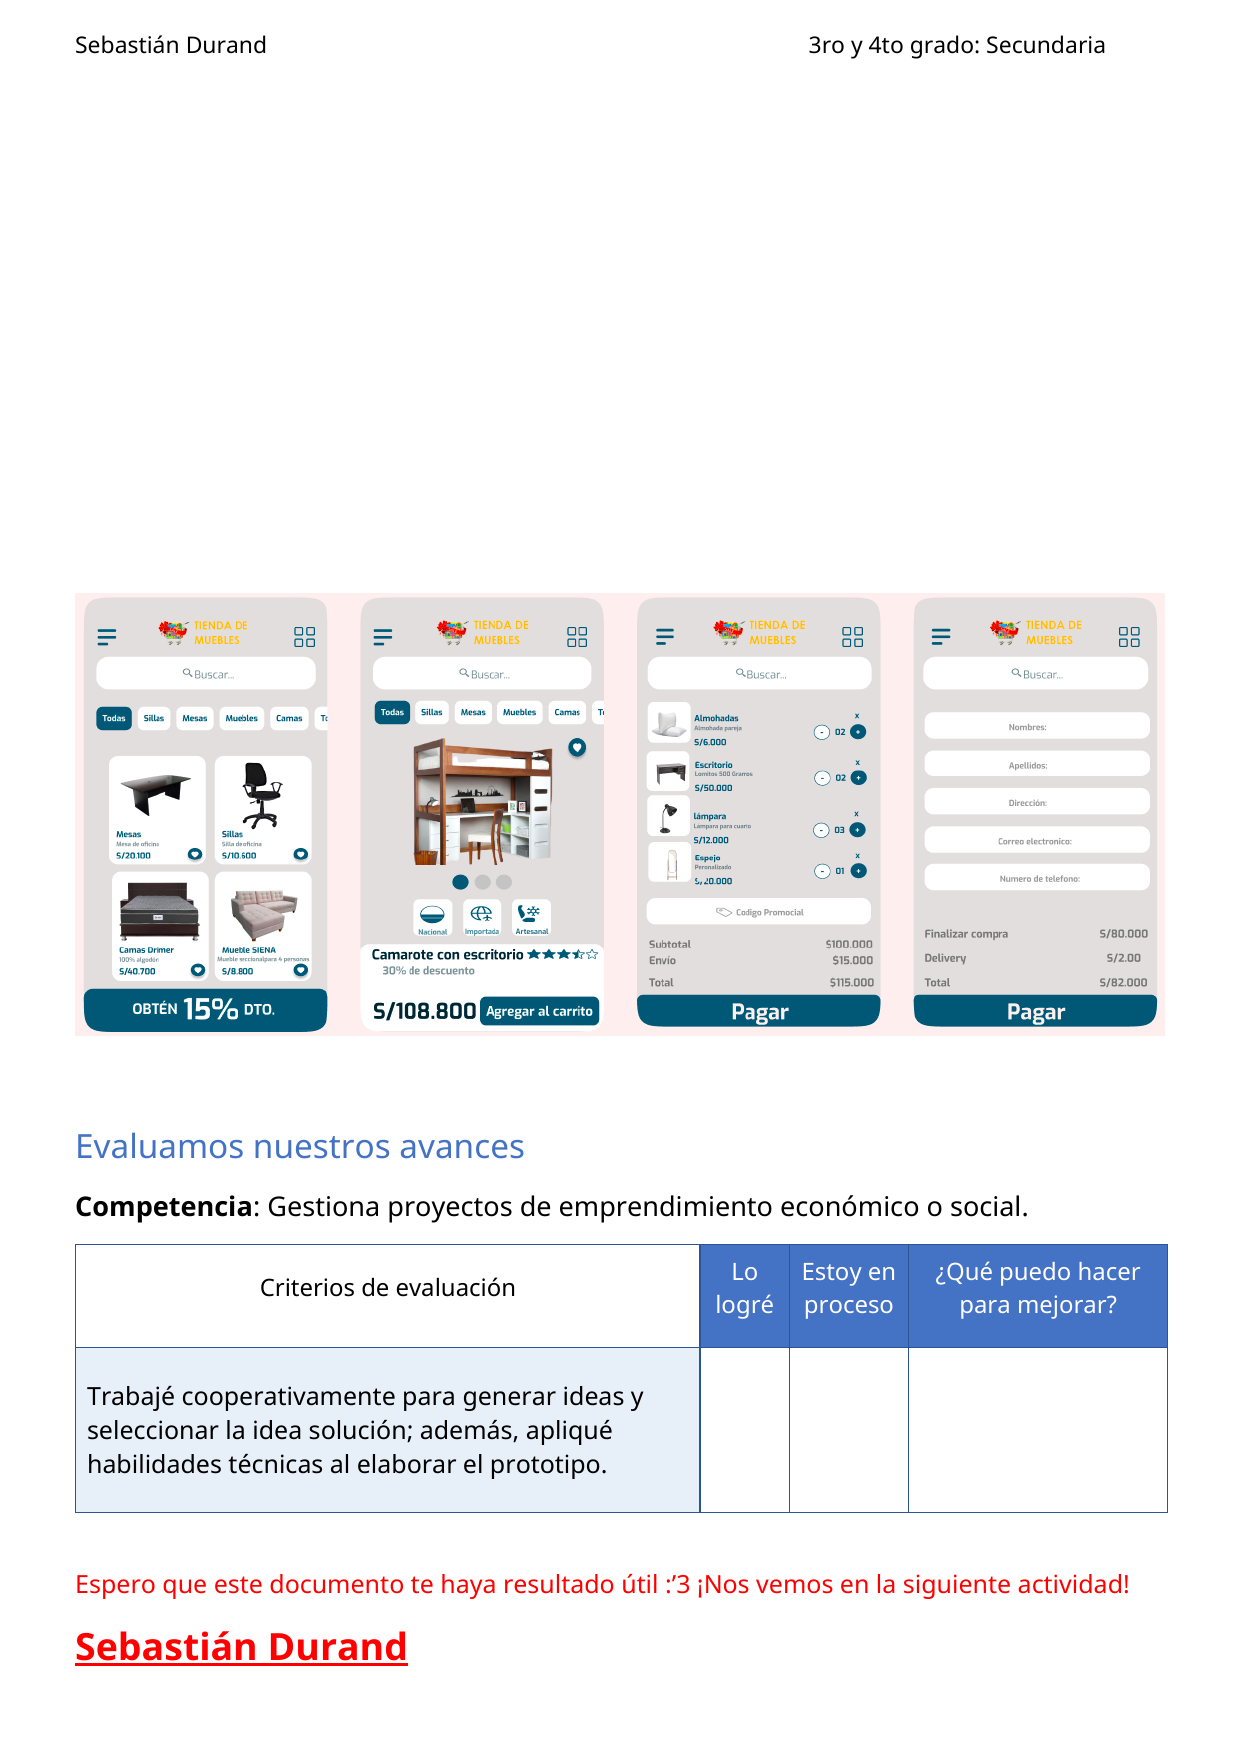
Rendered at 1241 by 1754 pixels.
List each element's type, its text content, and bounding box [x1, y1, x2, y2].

table_cell Trabajé cooperativamente para generar ideas y seleccionar la idea solución; además, apliqué habilidades técnicas al elaborar el prototipo. [76, 1348, 699, 1512]
table_header ¿Qué puedo hacer para mejorar? [909, 1245, 1167, 1347]
table_header Lo logré [701, 1245, 789, 1347]
text Sebastián Durand [75, 1620, 1165, 1671]
text Competencia: Gestiona proyectos de emprendimiento económico o social. [75, 1187, 1165, 1224]
table_cell [701, 1348, 789, 1512]
table_header Estoy en proceso [790, 1245, 908, 1347]
text Espero que este documento te haya resultado útil :’3 ¡Nos vemos en la siguiente actividad! [75, 1566, 1165, 1601]
table_cell [790, 1348, 908, 1512]
picture [75, 593, 1166, 1036]
table_header Criterios de evaluación [76, 1245, 699, 1347]
text Evaluamos nuestros avances [75, 1123, 1165, 1168]
table_cell [909, 1348, 1167, 1512]
